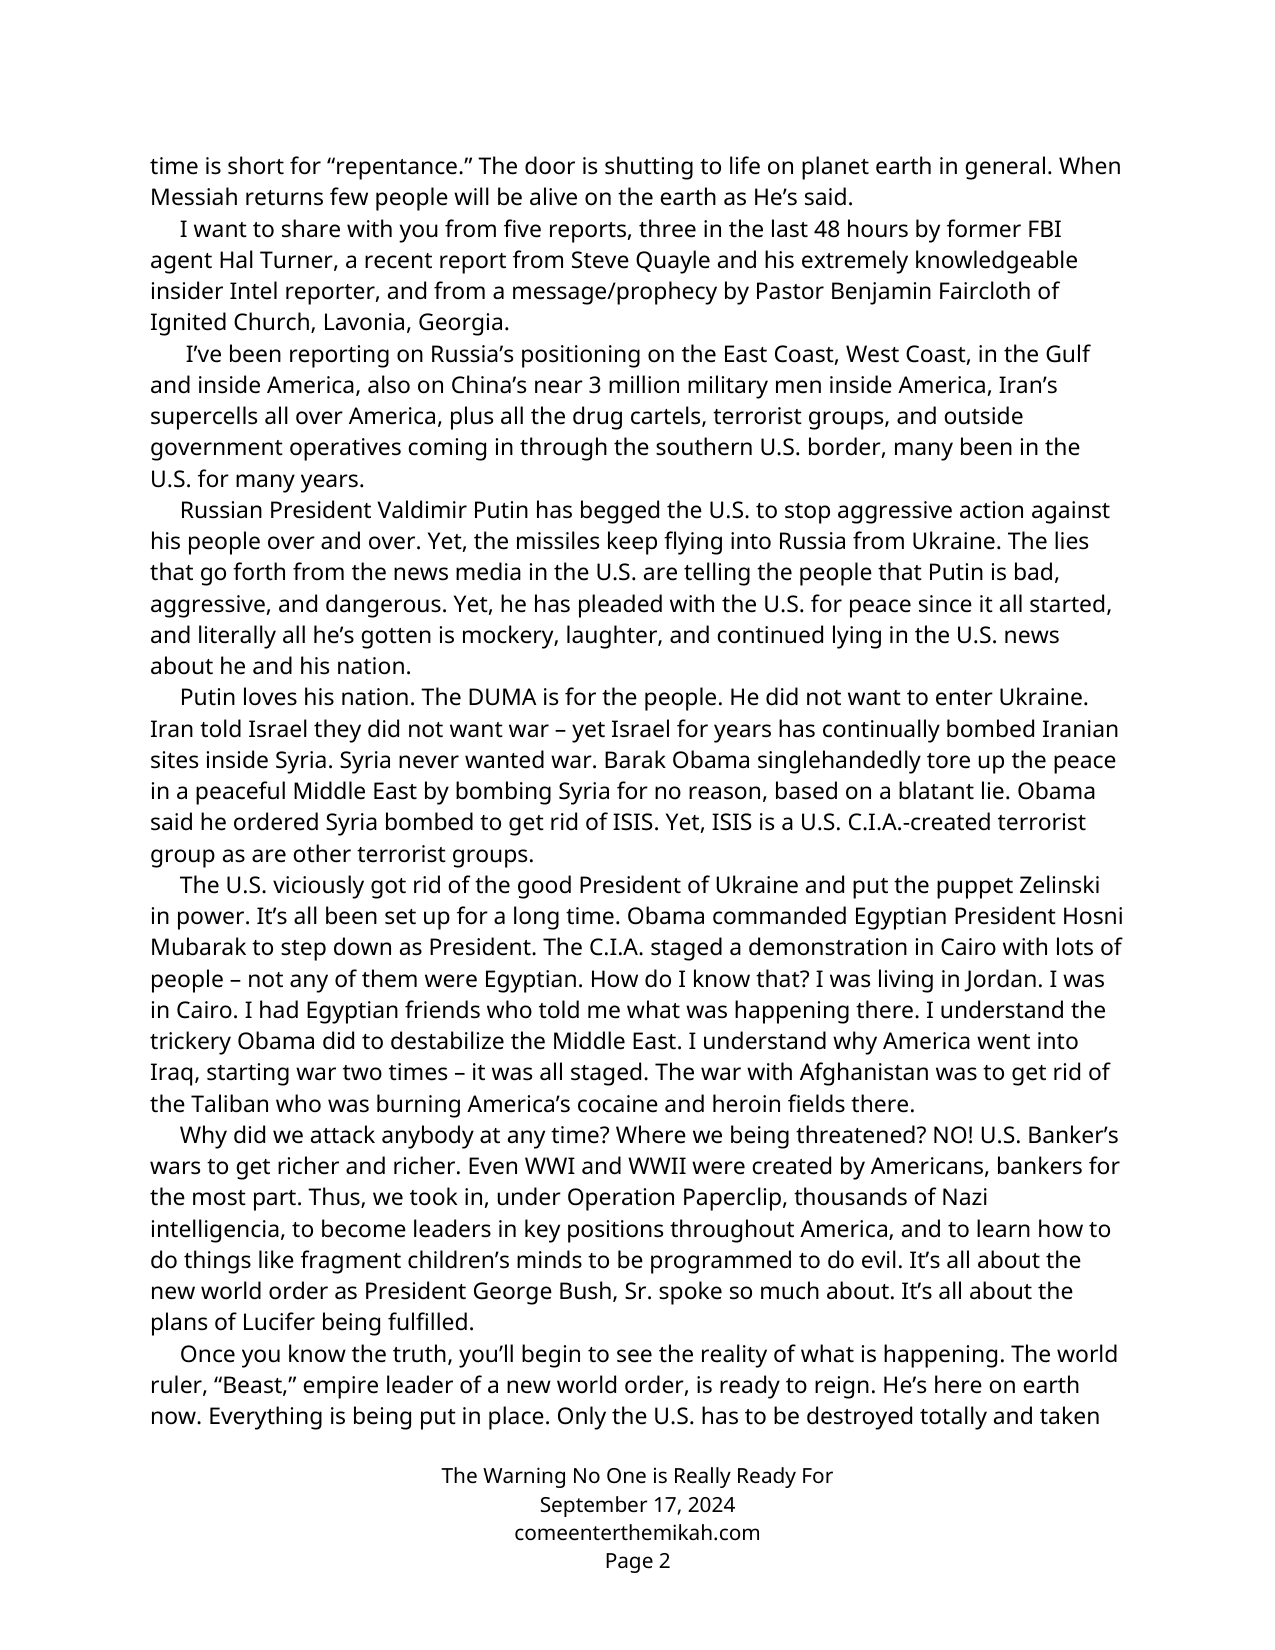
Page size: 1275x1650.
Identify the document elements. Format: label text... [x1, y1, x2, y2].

text I want to share with you from five reports, three in the last 48 hours by former FBI agent Hal Turner, a recent report from Steve Quayle and his extremely knowledgeable insider Intel reporter, and from a message/prophecy by Pastor Benjamin Faircloth of Ignited Church, Lavonia, Georgia. [150, 212, 1125, 337]
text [150, 1337, 1125, 1431]
text Putin loves his nation. The DUMA is for the people. He did not want to enter Ukraine. Iran told Israel they did not want war – yet Israel for years has continually bombed Iranian sites inside Syria. Syria never wanted war. Barak Obama singlehandedly tore up the peace in a peaceful Middle East by bombing Syria for no reason, based on a blatant lie. Obama said he ordered Syria bombed to get rid of ISIS. Yet, ISIS is a U.S. C.I.A.-created terrorist group as are other terrorist groups. [150, 681, 1125, 869]
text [150, 150, 1125, 212]
text I’ve been reporting on Russia’s positioning on the East Coast, West Coast, in the Gulf and inside America, also on China’s near 3 million military men inside America, Iran’s supercells all over America, plus all the drug cartels, terrorist groups, and outside government operatives coming in through the southern U.S. border, many been in the U.S. for many years. [150, 337, 1125, 494]
text The U.S. viciously got rid of the good President of Ukraine and put the puppet Zelinski in power. It’s all been set up for a long time. Obama commanded Egyptian President Hosni Mubarak to step down as President. The C.I.A. staged a demonstration in Cairo with lots of people – not any of them were Egyptian. How do I know that? I was living in Jordan. I was in Cairo. I had Egyptian friends who told me what was happening there. I understand the trickery Obama did to destabilize the Middle East. I understand why America went into Iraq, starting war two times – it was all staged. The war with Afghanistan was to get rid of the Taliban who was burning America’s cocaine and heroin fields there. [150, 869, 1125, 1119]
text Russian President Valdimir Putin has begged the U.S. to stop aggressive action against his people over and over. Yet, the missiles keep flying into Russia from Ukraine. The lies that go forth from the news media in the U.S. are telling the people that Putin is bad, aggressive, and dangerous. Yet, he has pleaded with the U.S. for peace since it all started, and literally all he’s gotten is mockery, laughter, and continued lying in the U.S. news about he and his nation. [150, 494, 1125, 681]
text Why did we attack anybody at any time? Where we being threatened? NO! U.S. Banker’s wars to get richer and richer. Even WWI and WWII were created by Americans, bankers for the most part. Thus, we took in, under Operation Paperclip, thousands of Nazi intelligencia, to become leaders in key positions throughout America, and to learn how to do things like fragment children’s minds to be programmed to do evil. It’s all about the new world order as President George Bush, Sr. spoke so much about. It’s all about the plans of Lucifer being fulfilled. [150, 1119, 1125, 1337]
